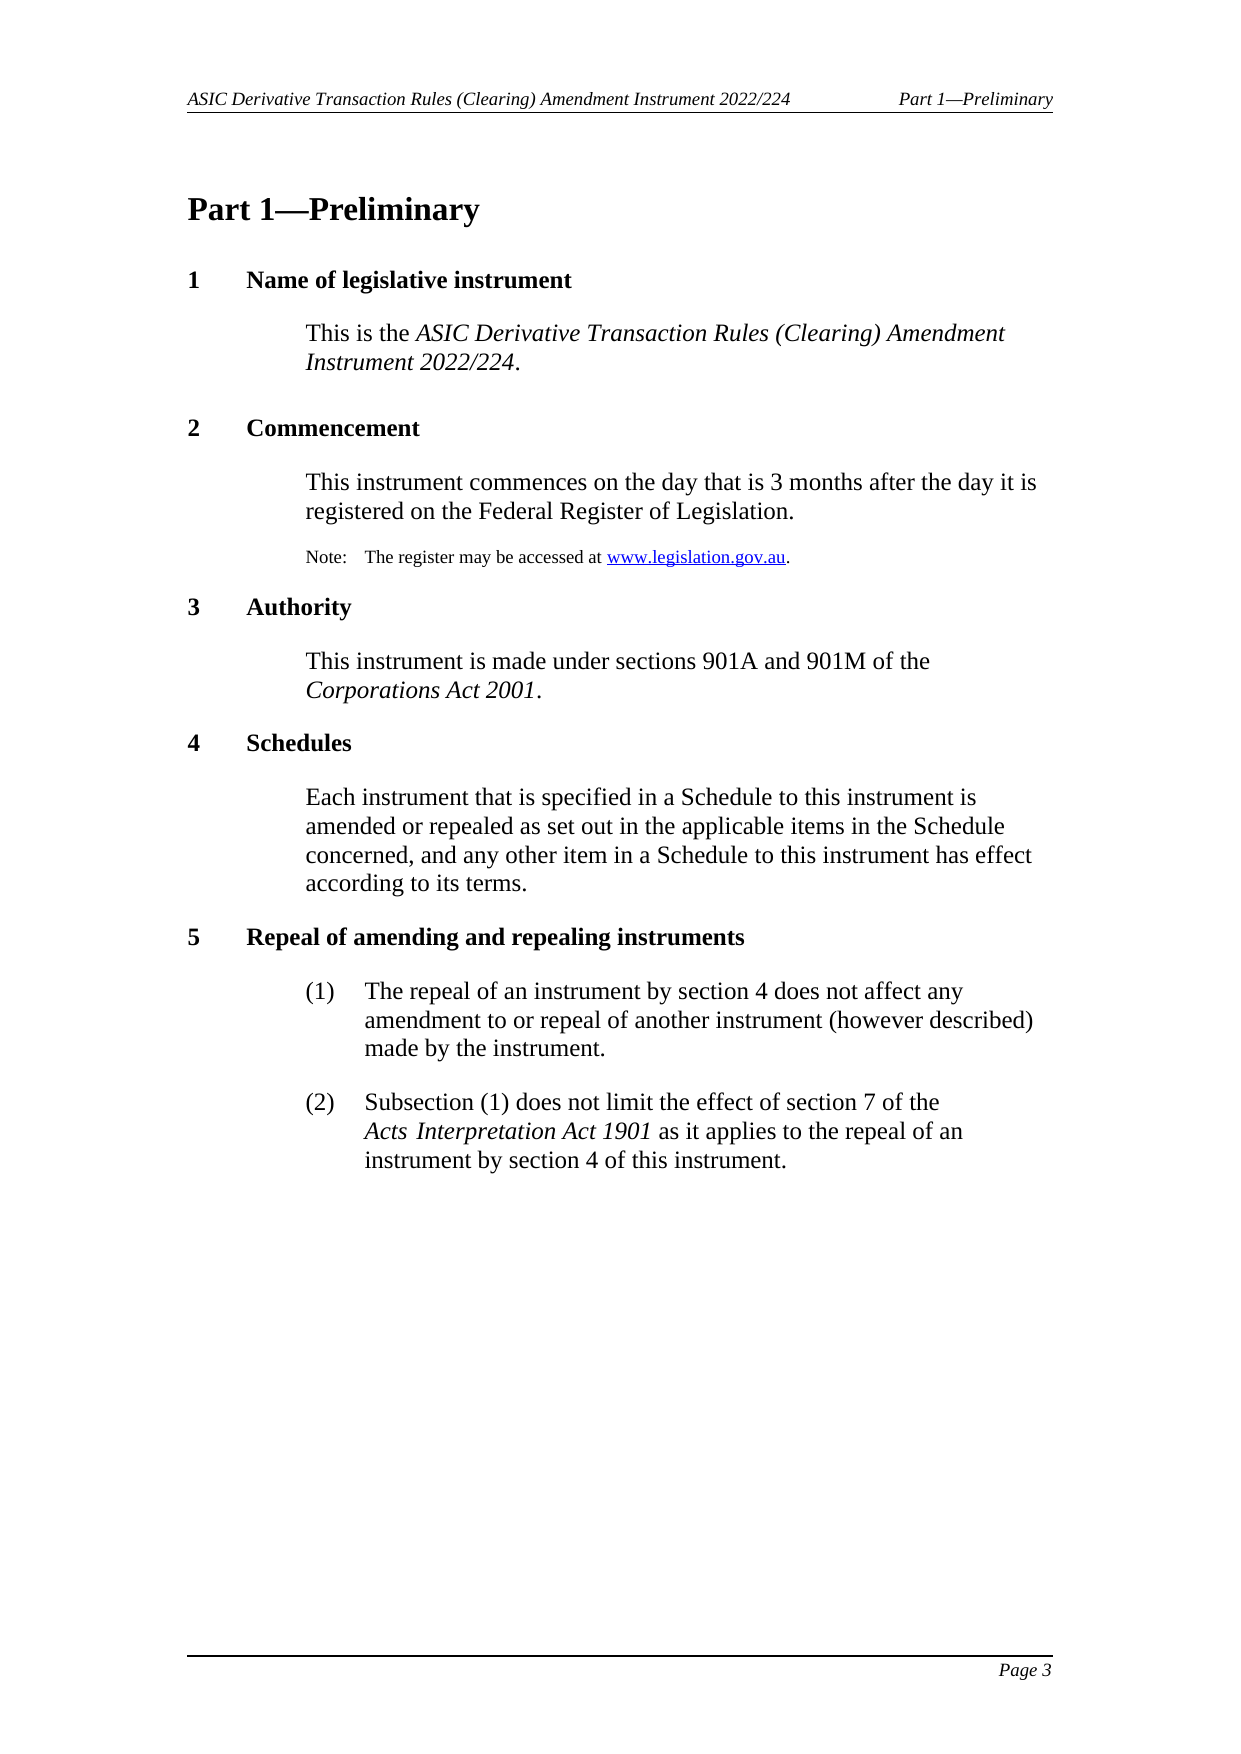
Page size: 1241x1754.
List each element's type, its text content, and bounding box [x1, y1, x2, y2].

text Note: The register may be accessed at www.legislation.gov.au. [305, 546, 1053, 567]
text Each instrument that is specified in a Schedule to this instrument is amended or repealed as set out in the applicable items in the Schedule concerned, and any other item in a Schedule to this instrument has effect according to its terms. [305, 782, 1053, 897]
subtitle 2 Commencement [187, 413, 1053, 442]
subtitle 4 Schedules [187, 728, 1053, 757]
text (2) Subsection (1) does not limit the effect of section 7 of the Acts Interpretation Act 1901 as it applies to the repeal of an instrument by section 4 of this instrument. [305, 1087, 1053, 1173]
subtitle 3 Authority [187, 592, 1053, 621]
subtitle 5 Repeal of amending and repealing instruments [187, 922, 1053, 951]
subtitle Part 1—Preliminary [187, 189, 1053, 227]
text This is the ASIC Derivative Transaction Rules (Clearing) Amendment Instrument 2022/224. [305, 318, 1053, 376]
text This instrument is made under sections 901A and 901M of the Corporations Act 2001. [305, 646, 1053, 703]
subtitle 1 Name of legislative instrument [187, 265, 1053, 293]
text (1) The repeal of an instrument by section 4 does not affect any amendment to or repeal of another instrument (however described) made by the instrument. [305, 976, 1053, 1062]
text This instrument commences on the day that is 3 months after the day it is registered on the Federal Register of Legislation. [305, 467, 1053, 525]
